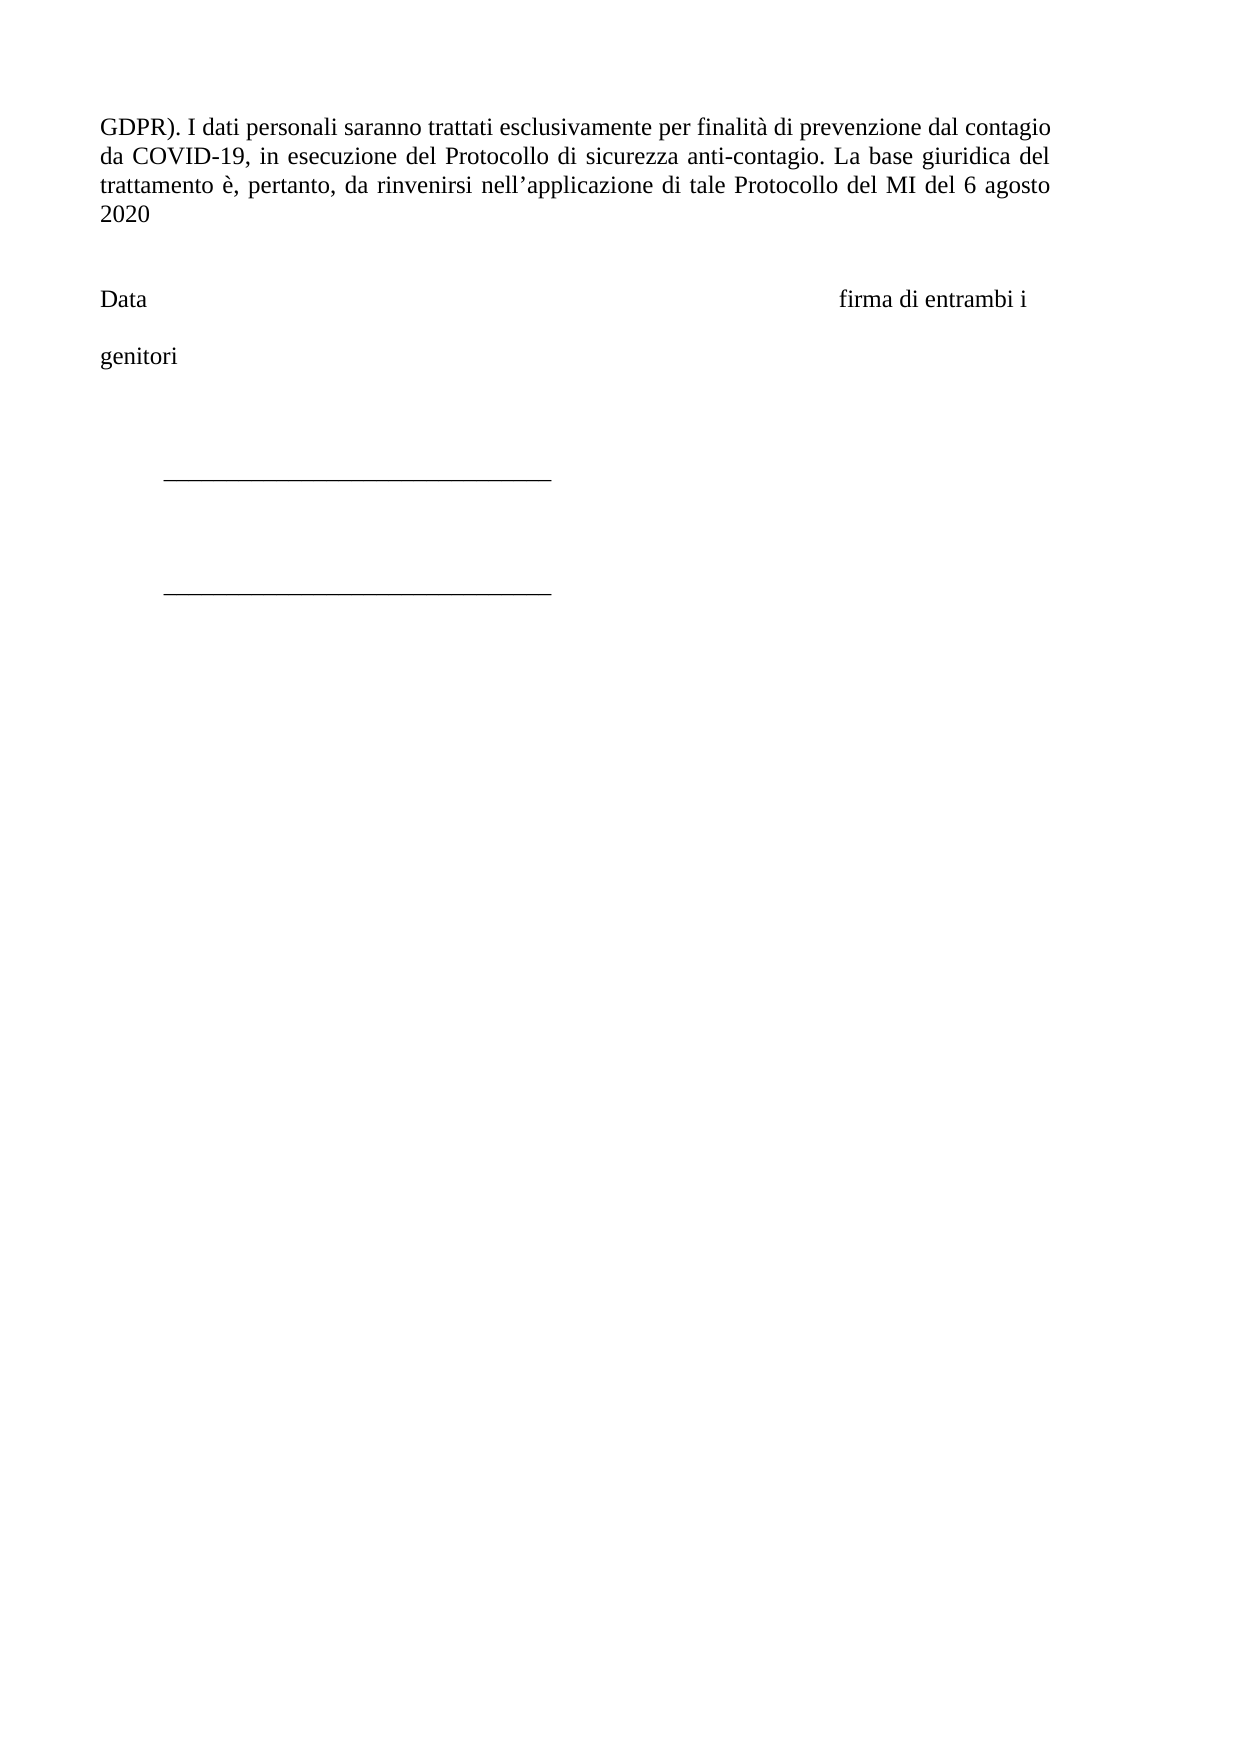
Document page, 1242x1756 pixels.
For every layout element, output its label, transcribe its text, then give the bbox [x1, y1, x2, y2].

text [100, 112, 1051, 227]
text Data firma di entrambi i genitori [100, 284, 1051, 370]
text _______________________________ [100, 512, 1051, 597]
text _______________________________ [100, 398, 1051, 484]
